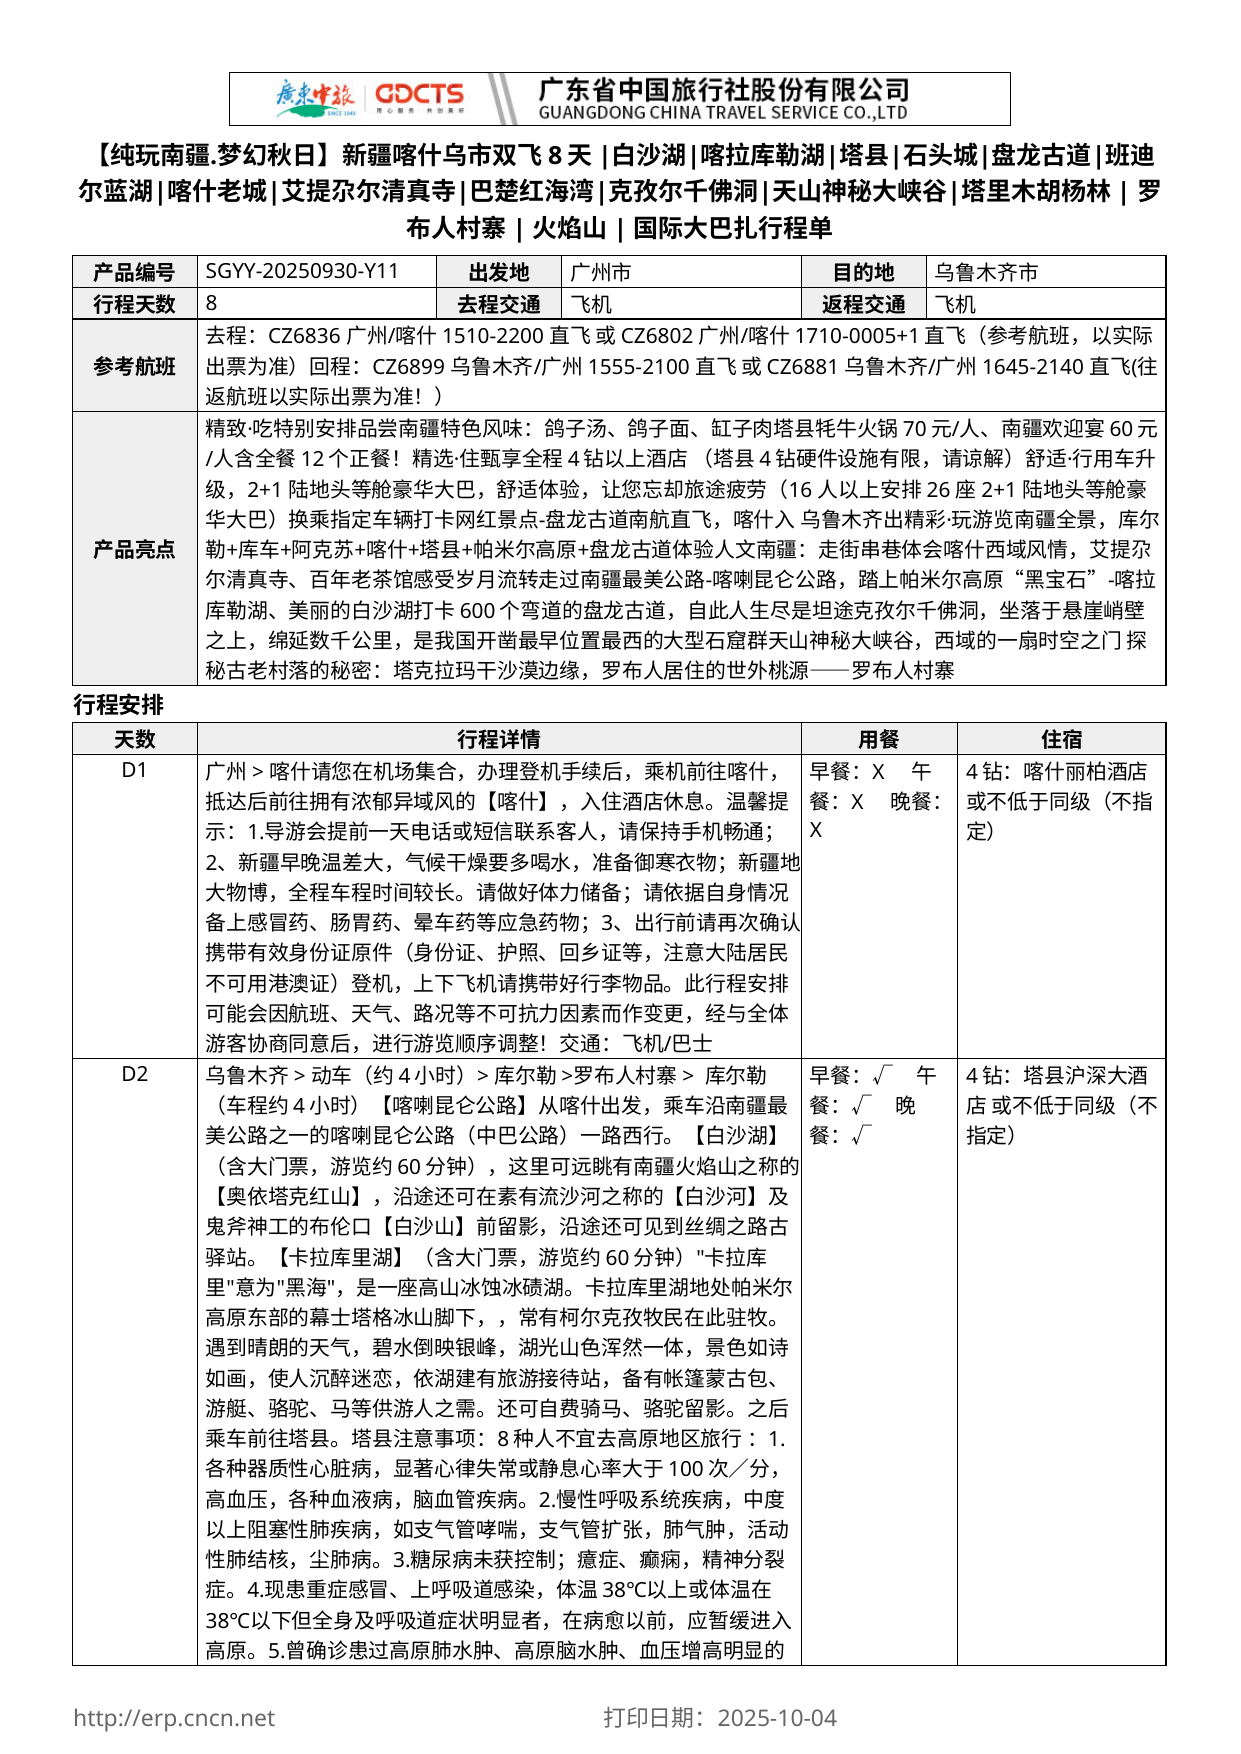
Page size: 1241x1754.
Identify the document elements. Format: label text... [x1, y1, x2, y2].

table_cell D1 [73, 755, 197, 1058]
table_header 住宿 [958, 723, 1165, 753]
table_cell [198, 1059, 801, 1664]
table_cell 广州 > 喀什 [198, 755, 801, 1058]
table_header 产品编号 [73, 256, 197, 286]
table_header 天数 [73, 723, 197, 753]
table_cell 早餐：X 午餐：X 晚餐：X [802, 755, 957, 1058]
table_cell 4钻：喀什丽柏酒店 或不低于同级（不指定） [958, 755, 1165, 1058]
picture [230, 73, 1010, 125]
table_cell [958, 1059, 1165, 1664]
table_header 行程详情 [198, 723, 801, 753]
table_cell 早餐：√ 午餐：√ 晚餐：√ [802, 1059, 957, 1664]
table_cell D2 [73, 1059, 197, 1664]
table_header 出发地 [437, 256, 561, 286]
table_cell 飞机 [927, 288, 1165, 318]
table_cell 精致·吃 [198, 412, 1165, 685]
table_cell 行程天数 [73, 288, 197, 318]
table_cell 飞机 [562, 288, 801, 318]
table_header 目的地 [802, 256, 926, 286]
table_cell 返程交通 [802, 288, 926, 318]
table_header 用餐 [802, 723, 957, 753]
table_cell 产品亮点 [73, 412, 197, 685]
table_cell 去程交通 [437, 288, 561, 318]
table_cell 去程： [198, 320, 1165, 411]
text 【纯玩南疆.梦幻秋日】新疆喀什乌市双飞 8天 |白沙湖|喀拉库勒湖|塔县|石头城|盘龙古道|班迪尔蓝湖|喀什老城|艾提尕尔清真寺|巴楚红海湾|克孜尔千佛洞|天山神秘大峡谷|塔里木胡杨林 | 罗布人村寨 | 火焰山 | 国际大巴扎行程单 [73, 136, 1167, 244]
table_cell 参考航班 [73, 320, 197, 411]
text 行程安排 [73, 687, 1167, 721]
table_header 广州市 [562, 256, 801, 286]
table_cell 8 [198, 288, 436, 318]
table_header SGYY-20250930-Y11 [198, 256, 436, 286]
table_header 乌鲁木齐市 [927, 256, 1165, 286]
